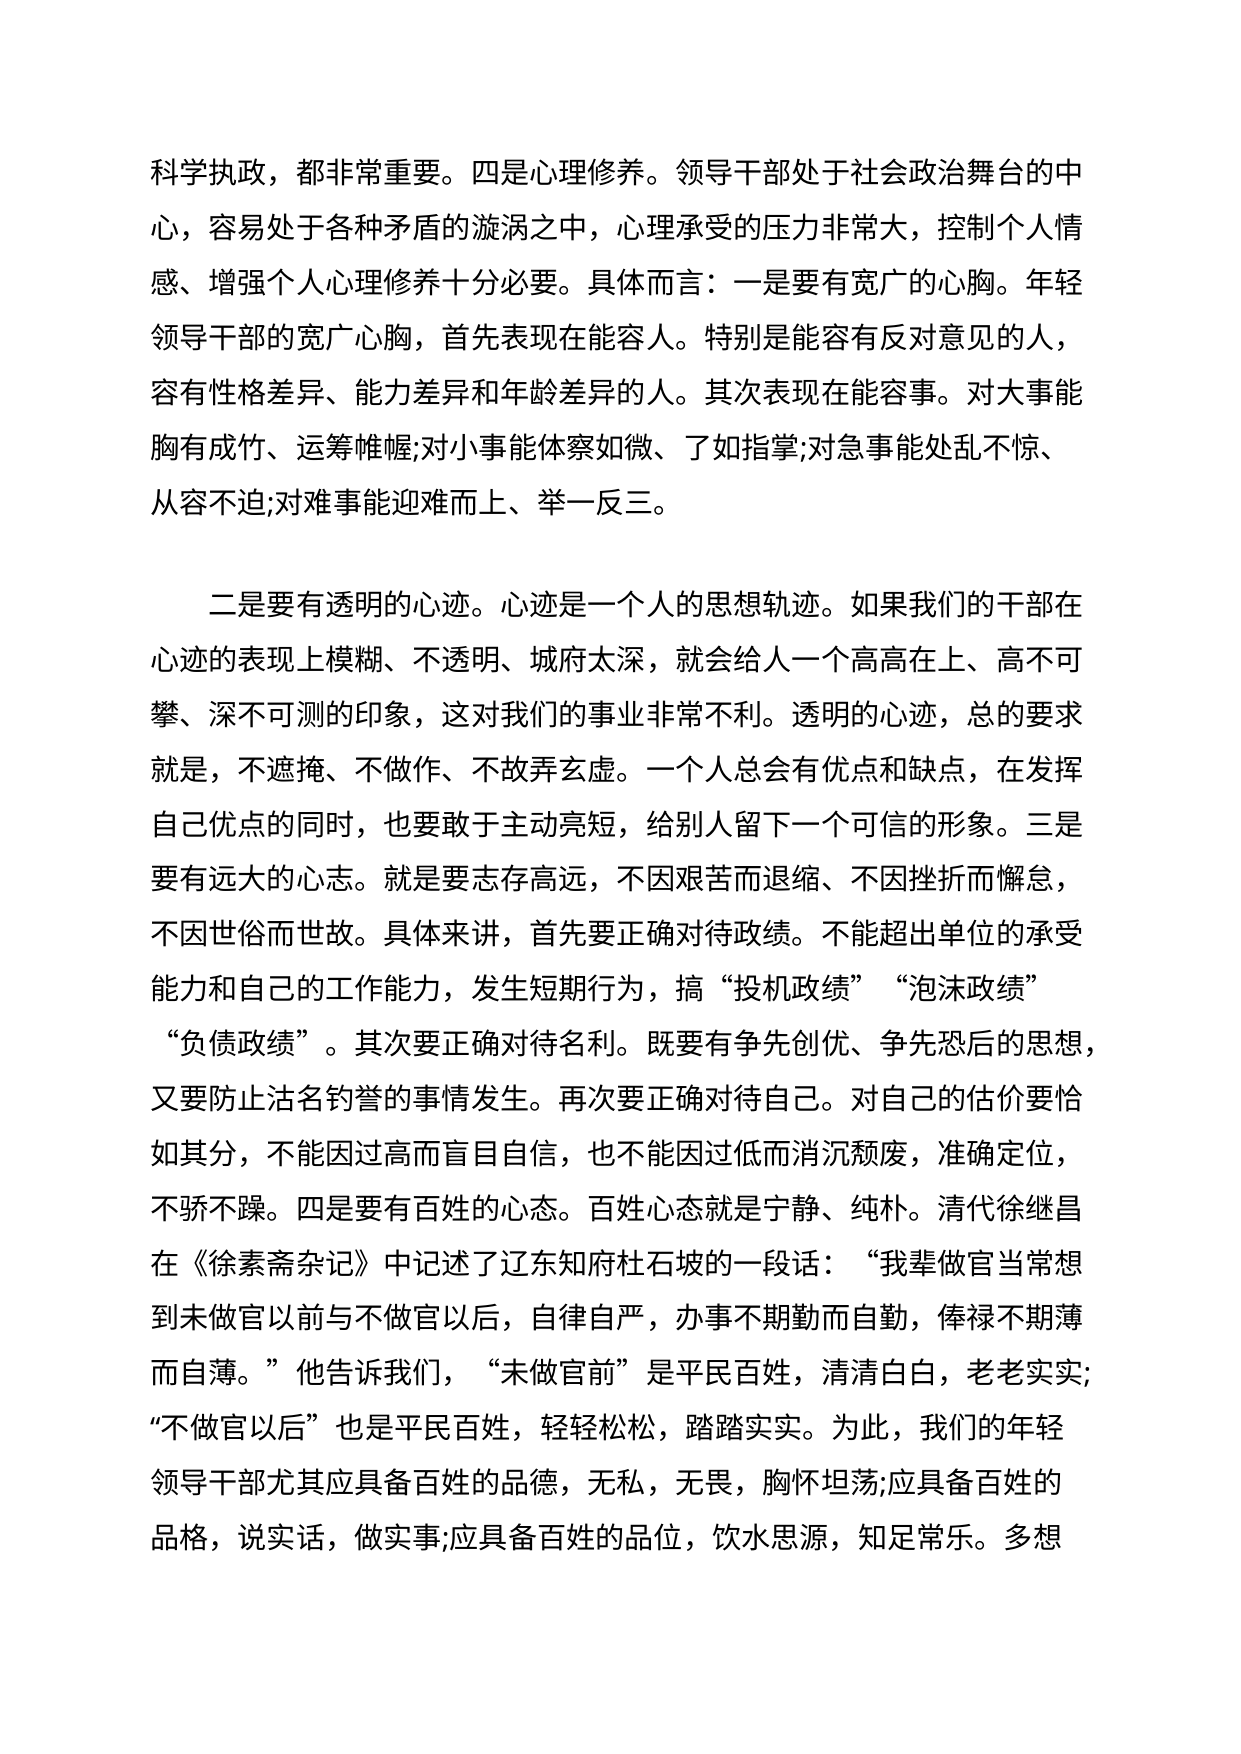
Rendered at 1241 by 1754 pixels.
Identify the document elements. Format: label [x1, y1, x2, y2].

text [150, 581, 1090, 1557]
text [150, 150, 1090, 522]
